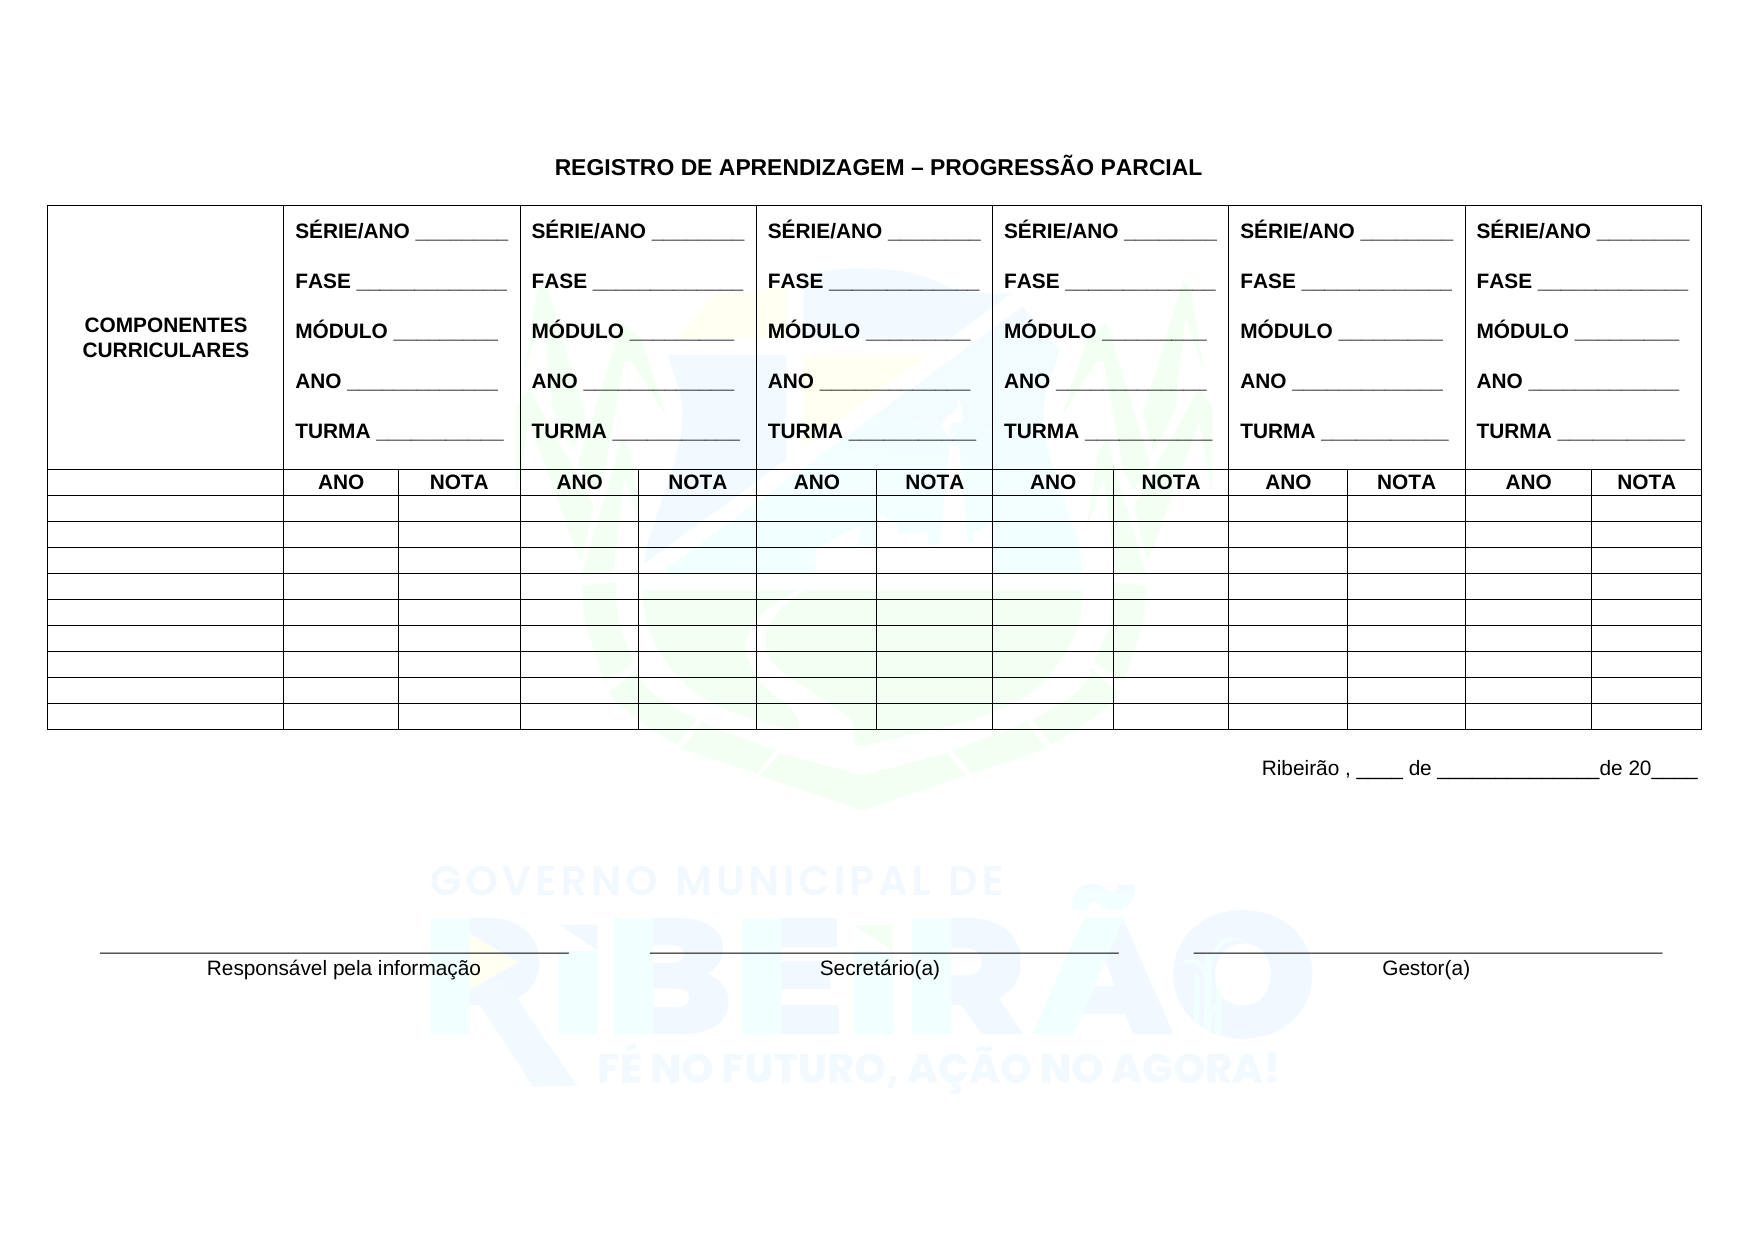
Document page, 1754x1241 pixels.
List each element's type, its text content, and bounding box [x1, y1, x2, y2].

table_cell ANO [521, 470, 638, 495]
table_cell NOTA [639, 470, 756, 495]
table_cell [1466, 652, 1591, 677]
table_cell [1348, 600, 1465, 625]
table_cell [48, 548, 283, 573]
table_cell [1229, 548, 1347, 573]
table_cell [284, 522, 398, 547]
table_cell [1348, 574, 1465, 599]
table_cell [521, 652, 638, 677]
table_cell [877, 522, 992, 547]
table_cell [757, 548, 876, 573]
table_cell [639, 626, 756, 651]
table_cell NOTA [1348, 470, 1465, 495]
table_cell [1348, 496, 1465, 521]
table_cell [399, 626, 520, 651]
table_cell [993, 704, 1113, 729]
table_cell [399, 600, 520, 625]
table_cell [877, 496, 992, 521]
table_cell [993, 496, 1113, 521]
table_cell [639, 600, 756, 625]
table_cell [639, 574, 756, 599]
table_header SÉRIE/ANO ________ FASE _____________ MÓDULO _________ ANO _____________ TURMA ___________ [284, 206, 520, 469]
table_cell [993, 626, 1113, 651]
table_cell [1592, 496, 1701, 521]
table_cell [757, 600, 876, 625]
table_cell [399, 652, 520, 677]
table_cell [399, 574, 520, 599]
table_cell [877, 652, 992, 677]
table_cell [521, 522, 638, 547]
table_cell [1348, 652, 1465, 677]
table_cell ANO [1229, 470, 1347, 495]
table_cell [284, 626, 398, 651]
table_cell [877, 626, 992, 651]
table_cell [1114, 600, 1228, 625]
table_cell [877, 548, 992, 573]
table_cell [1348, 678, 1465, 703]
table_cell [993, 600, 1113, 625]
table_cell [1229, 574, 1347, 599]
table_header SÉRIE/ANO ________ FASE _____________ MÓDULO _________ ANO _____________ TURMA ___________ [993, 206, 1228, 469]
table_cell [1114, 548, 1228, 573]
table_cell [284, 704, 398, 729]
table_cell ANO [993, 470, 1113, 495]
table_cell [639, 678, 756, 703]
table_cell [1466, 574, 1591, 599]
table_cell [639, 548, 756, 573]
text Responsável pela informação Secretário(a) Gestor(a) [59, 955, 1698, 980]
table_cell [48, 600, 283, 625]
table_cell [1592, 626, 1701, 651]
table_cell [993, 652, 1113, 677]
table_cell [48, 704, 283, 729]
table_cell [48, 522, 283, 547]
table_cell NOTA [877, 470, 992, 495]
table_cell [757, 522, 876, 547]
table_cell [284, 548, 398, 573]
table_cell [877, 574, 992, 599]
table_cell [399, 522, 520, 547]
table_cell [521, 626, 638, 651]
table_cell [1229, 678, 1347, 703]
table_cell [1592, 522, 1701, 547]
table_cell [48, 626, 283, 651]
table_cell [521, 704, 638, 729]
table_cell [399, 548, 520, 573]
table_cell NOTA [1592, 470, 1701, 495]
table_cell [1466, 548, 1591, 573]
table_cell [48, 470, 283, 495]
table_cell [1229, 522, 1347, 547]
table_cell [1466, 600, 1591, 625]
table_cell [993, 522, 1113, 547]
table_cell [1466, 626, 1591, 651]
table_cell [1466, 704, 1591, 729]
table_cell [877, 678, 992, 703]
table_cell [284, 496, 398, 521]
text Ribeirão , ____ de ______________de 20____ [59, 755, 1698, 780]
table_cell [757, 652, 876, 677]
table_cell [639, 652, 756, 677]
table_cell [1114, 626, 1228, 651]
table_cell [521, 600, 638, 625]
table_cell [1229, 496, 1347, 521]
table_cell [1114, 522, 1228, 547]
table_cell [284, 652, 398, 677]
table_cell [1229, 704, 1347, 729]
table_cell [639, 704, 756, 729]
table_cell [1348, 704, 1465, 729]
table_cell [48, 574, 283, 599]
table_header SÉRIE/ANO ________ FASE _____________ MÓDULO _________ ANO _____________ TURMA ___________ [521, 206, 756, 469]
table_cell [284, 600, 398, 625]
table_cell [48, 678, 283, 703]
table_cell ANO [1466, 470, 1591, 495]
table_cell [521, 548, 638, 573]
table_cell [521, 496, 638, 521]
table_cell [1466, 496, 1591, 521]
table_cell [993, 548, 1113, 573]
table_cell [284, 678, 398, 703]
table_cell [521, 574, 638, 599]
table_cell NOTA [399, 470, 520, 495]
table_cell NOTA [1114, 470, 1228, 495]
table_cell [1229, 626, 1347, 651]
table_cell [1466, 678, 1591, 703]
table_cell [877, 704, 992, 729]
table_cell [1592, 678, 1701, 703]
table_cell [521, 678, 638, 703]
table_cell [1229, 600, 1347, 625]
table_cell [757, 574, 876, 599]
table_cell [1114, 496, 1228, 521]
table_cell [1466, 522, 1591, 547]
table_header COMPONENTES CURRICULARES [48, 206, 283, 469]
table_cell [757, 496, 876, 521]
table_cell ANO [757, 470, 876, 495]
table_cell [757, 678, 876, 703]
table_cell [757, 704, 876, 729]
table_cell [877, 600, 992, 625]
table_header SÉRIE/ANO ________ FASE _____________ MÓDULO _________ ANO _____________ TURMA ___________ [757, 206, 992, 469]
table_cell [1592, 548, 1701, 573]
table_cell [1592, 652, 1701, 677]
table_cell [48, 652, 283, 677]
table_cell [48, 496, 283, 521]
table_header SÉRIE/ANO ________ FASE _____________ MÓDULO _________ ANO _____________ TURMA ___________ [1466, 206, 1701, 469]
text REGISTRO DE APRENDIZAGEM – PROGRESSÃO PARCIAL [59, 155, 1698, 180]
table_cell [639, 496, 756, 521]
table_cell [1348, 522, 1465, 547]
table_cell [399, 678, 520, 703]
table_cell [1229, 652, 1347, 677]
table_cell [1114, 574, 1228, 599]
table_cell [1114, 678, 1228, 703]
table_cell ANO [284, 470, 398, 495]
table_cell [1348, 548, 1465, 573]
table_cell [1114, 704, 1228, 729]
table_cell [993, 678, 1113, 703]
table_cell [993, 574, 1113, 599]
table_header SÉRIE/ANO ________ FASE _____________ MÓDULO _________ ANO _____________ TURMA ___________ [1229, 206, 1465, 469]
table_cell [1592, 704, 1701, 729]
table_cell [757, 626, 876, 651]
table_cell [399, 496, 520, 521]
table_cell [639, 522, 756, 547]
table_cell [284, 574, 398, 599]
table_cell [1592, 574, 1701, 599]
table_cell [1114, 652, 1228, 677]
table_cell [399, 704, 520, 729]
table_cell [1592, 600, 1701, 625]
table_cell [1348, 626, 1465, 651]
